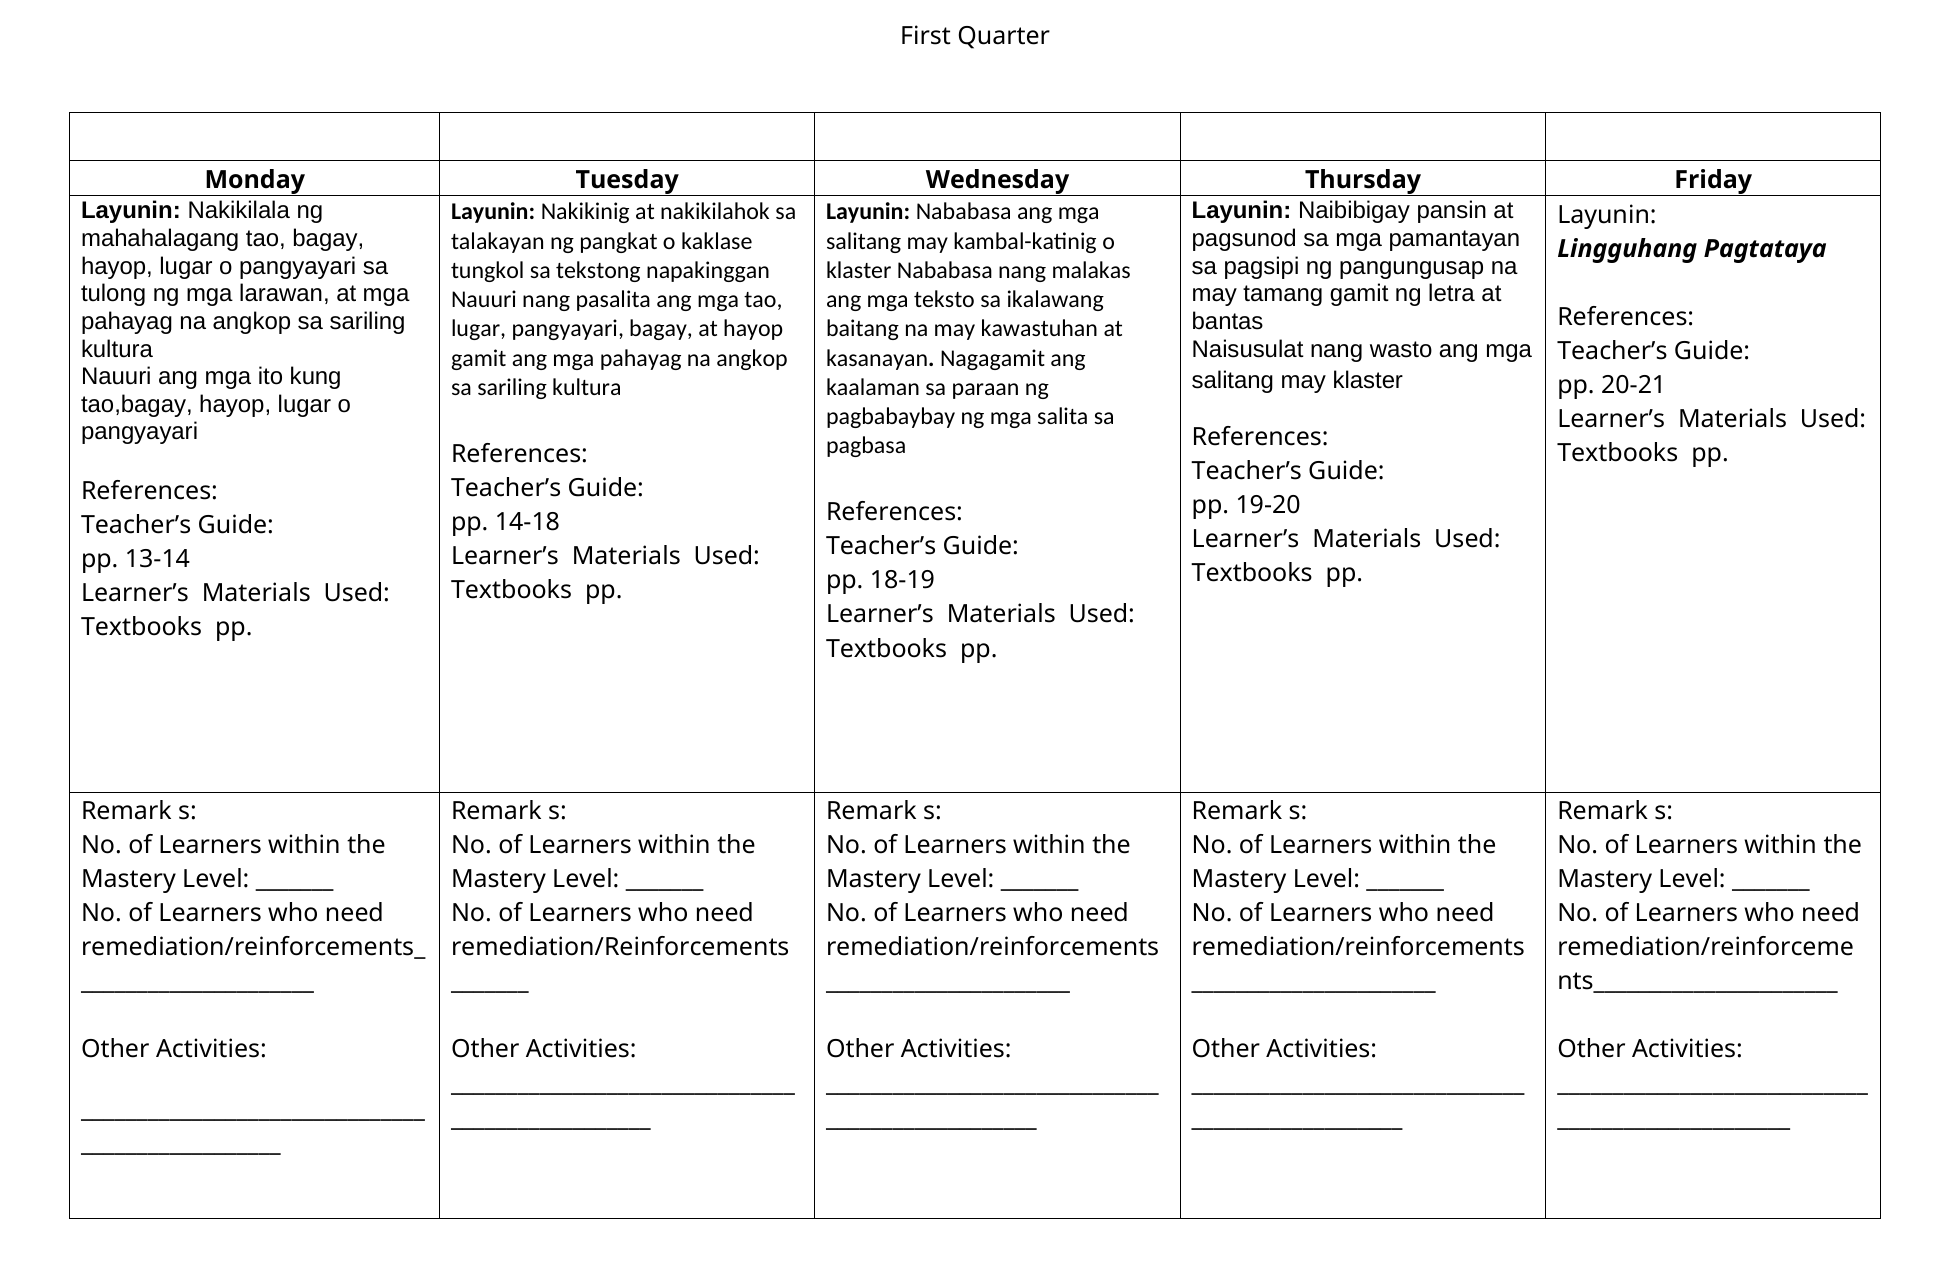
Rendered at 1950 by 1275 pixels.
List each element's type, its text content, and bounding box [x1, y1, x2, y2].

text First Quarter [18, 18, 1932, 52]
table_cell Tuesday [440, 161, 814, 195]
table_cell Monday [70, 161, 439, 195]
table_header [815, 113, 1180, 160]
table_cell Friday [1546, 161, 1880, 195]
table_cell Remark s: No. of Learners within the Mastery Level: _______ No. of Learners who need remediation/reinforcements______________________ Other Activities: _________________________________________________ [1546, 793, 1880, 1218]
table_cell Layunin: Nababasa ang mga salitang may kambal-katinig o klaster Nababasa nang malakas ang mga teksto sa ikalawang baitang na may kawastuhan at kasanayan. Nagagamit ang kaalaman sa paraan ng pagbabaybay ng mga salita sa pagbasa References: Teacher’s Guide: pp. 18-19 Learner’s Materials Used: Textbooks pp. [815, 196, 1180, 792]
table_cell Remark s: No. of Learners within the Mastery Level: _______ No. of Learners who need remediation/reinforcements______________________ Other Activities: _________________________________________________ [70, 793, 439, 1218]
table_cell Remark s: No. of Learners within the Mastery Level: _______ No. of Learners who need remediation/reinforcements______________________ Other Activities: _________________________________________________ [1181, 793, 1545, 1218]
table_header [70, 113, 439, 160]
table_cell Remark s: No. of Learners within the Mastery Level: _______ No. of Learners who need remediation/Reinforcements _______ Other Activities: _________________________________________________ [440, 793, 814, 1218]
table_header [440, 113, 814, 160]
table_cell Layunin: Lingguhang Pagtataya References: Teacher’s Guide: pp. 20-21 Learner’s Materials Used: Textbooks pp. [1546, 196, 1880, 792]
table_cell Layunin: Naibibigay pansin at pagsunod sa mga pamantayan sa pagsipi ng pangungusap na may tamang gamit ng letra at bantas Naisusulat nang wasto ang mga salitang may klaster References: Teacher’s Guide: pp. 19-20 Learner’s Materials Used: Textbooks pp. [1181, 196, 1545, 792]
table_cell Layunin: Nakikilala ng mahahalagang tao, bagay, hayop, lugar o pangyayari sa tulong ng mga larawan, at mga pahayag na angkop sa sariling kultura Nauuri ang mga ito kung tao,bagay, hayop, lugar o pangyayari References: Teacher’s Guide: pp. 13-14 Learner’s Materials Used: Textbooks pp. [70, 196, 439, 792]
table_cell Wednesday [815, 161, 1180, 195]
table_cell Layunin: Nakikinig at nakikilahok sa talakayan ng pangkat o kaklase tungkol sa tekstong napakinggan Nauuri nang pasalita ang mga tao, lugar, pangyayari, bagay, at hayop gamit ang mga pahayag na angkop sa sariling kultura References: Teacher’s Guide: pp. 14-18 Learner’s Materials Used: Textbooks pp. [440, 196, 814, 792]
table_header [1546, 113, 1880, 160]
table_header [1181, 113, 1545, 160]
table_cell Thursday [1181, 161, 1545, 195]
table_cell Remark s: No. of Learners within the Mastery Level: _______ No. of Learners who need remediation/reinforcements______________________ Other Activities: _________________________________________________ [815, 793, 1180, 1218]
